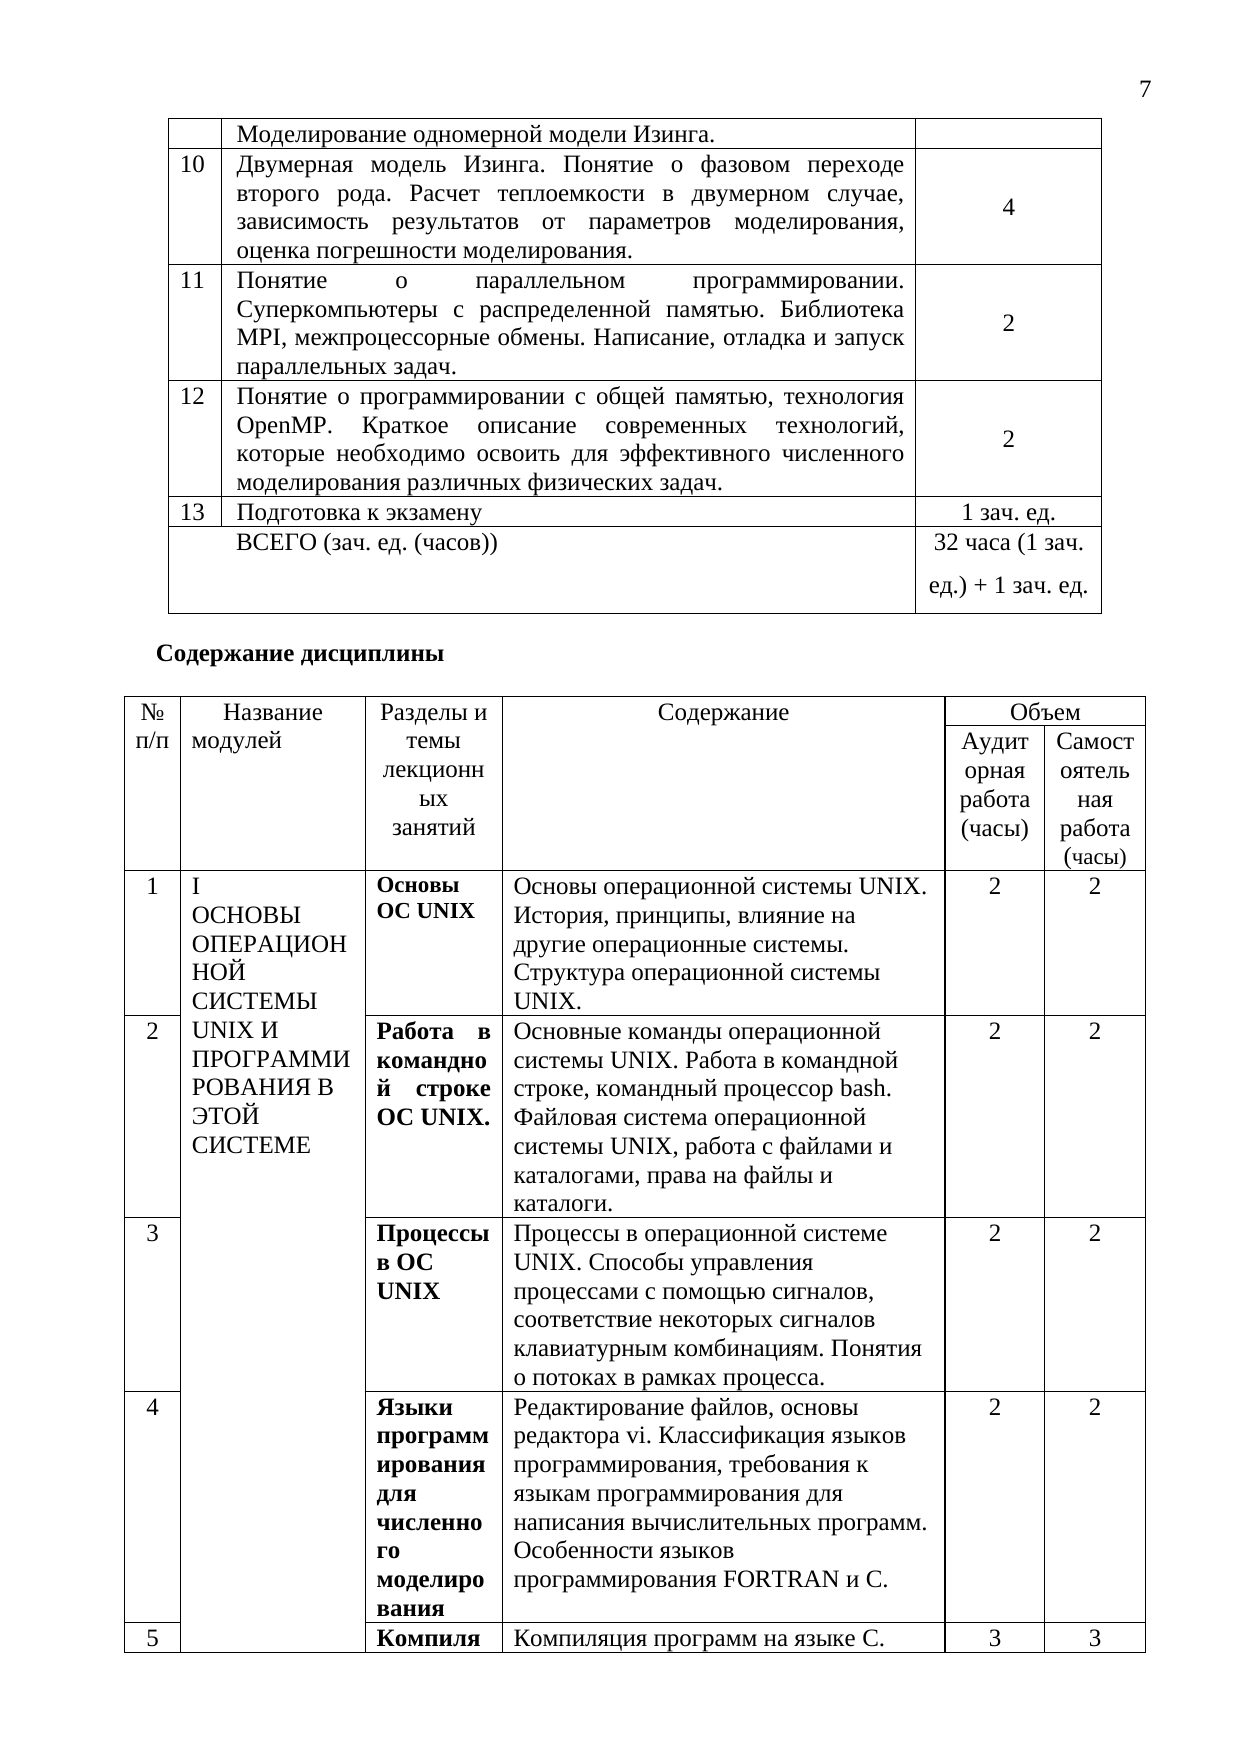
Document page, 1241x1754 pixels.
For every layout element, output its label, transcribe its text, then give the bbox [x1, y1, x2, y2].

list Содержание дисциплины [118, 638, 1152, 667]
table_cell 5 [125, 1623, 180, 1652]
table_cell Основы ОС UNIX [366, 871, 502, 1015]
table_cell Процессы в операционной системе UNIX. Способы управления процессами с помощью сигналов, соответствие некоторых сигналов клавиатурным комбинациям. Понятия о потоках в рамках процесса. [503, 1218, 944, 1391]
table_cell 4 [125, 1392, 180, 1622]
table_cell Самостоятельная работа (часы) [1045, 726, 1145, 870]
table_header № п/п [125, 697, 180, 870]
table_cell Двумерная модель Изинга. Понятие о фазовом переходе второго рода. Расчет теплоемкости в двумерном случае, зависимость результатов от параметров моделирования, оценка погрешности моделирования. [222, 149, 915, 264]
table_cell 10 [169, 149, 221, 264]
table_cell I основы операционной системы UNIX и программирования в этой системе [181, 871, 365, 1652]
table_cell 2 [1045, 1218, 1145, 1391]
table_cell Понятие о параллельном программировании. Суперкомпьютеры с распределенной памятью. Библиотека MPI, межпроцессорные обмены. Написание, отладка и запуск параллельных задач. [222, 265, 915, 380]
table_cell Понятие о программировании с общей памятью, технология OpenMP. Краткое описание современных технологий, которые необходимо освоить для эффективного численного моделирования различных физических задач. [222, 381, 915, 496]
table_cell Работа в командной строке ОС UNIX. [366, 1016, 502, 1217]
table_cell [366, 1623, 502, 1652]
table_cell 12 [169, 381, 221, 496]
table_cell 3 [1045, 1623, 1145, 1652]
table_cell 32 часа (1 зач. ед.) + 1 зач. ед. [916, 527, 1101, 613]
table_cell 1 зач. ед. [916, 497, 1101, 526]
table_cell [503, 1623, 944, 1652]
table_cell 2 [946, 1392, 1044, 1622]
table_cell Основные команды операционной системы UNIX. Работа в командной строке, командный процессор bash. Файловая система операционной системы UNIX, работа с файлами и каталогами, права на файлы и каталоги. [503, 1016, 944, 1217]
table_cell 2 [125, 1016, 180, 1217]
table_header Объем [946, 697, 1145, 725]
table_cell Языки программирования для численного моделирования [366, 1392, 502, 1622]
table_cell 13 [169, 497, 221, 526]
table_cell 2 [1045, 871, 1145, 1015]
table_cell 11 [169, 265, 221, 380]
table_cell Аудиторная работа (часы) [946, 726, 1044, 870]
table_cell 2 [916, 265, 1101, 380]
table_cell 2 [1045, 1392, 1145, 1622]
table_cell 3 [946, 1623, 1044, 1652]
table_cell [222, 119, 915, 148]
table_cell Подготовка к экзамену [222, 497, 915, 526]
table_cell 3 [125, 1218, 180, 1391]
table_cell 2 [916, 381, 1101, 496]
table_cell Процессы в ОС UNIX [366, 1218, 502, 1391]
table_cell 2 [946, 1218, 1044, 1391]
table_header Название модулей [181, 697, 365, 870]
table_cell 4 [916, 149, 1101, 264]
table_cell 4 [916, 119, 1101, 148]
table_cell 2 [946, 1016, 1044, 1217]
table_cell 2 [1045, 1016, 1145, 1217]
table_cell Редактирование файлов, основы редактора vi. Классификация языков программирования, требования к языкам программирования для написания вычислительных программ. Особенности языков программирования FORTRAN и C. [503, 1392, 944, 1622]
table_cell ВСЕГО (зач. ед. (часов)) [169, 527, 915, 613]
table_cell Основы операционной системы UNIX. История, принципы, влияние на другие операционные системы. Структура операционной системы UNIX. [503, 871, 944, 1015]
table_cell 1 [125, 871, 180, 1015]
table_cell 2 [946, 871, 1044, 1015]
table_header Содержание [503, 697, 944, 870]
table_header Разделы и темы лекционных занятий [366, 697, 502, 870]
table_cell 9 [169, 119, 221, 148]
